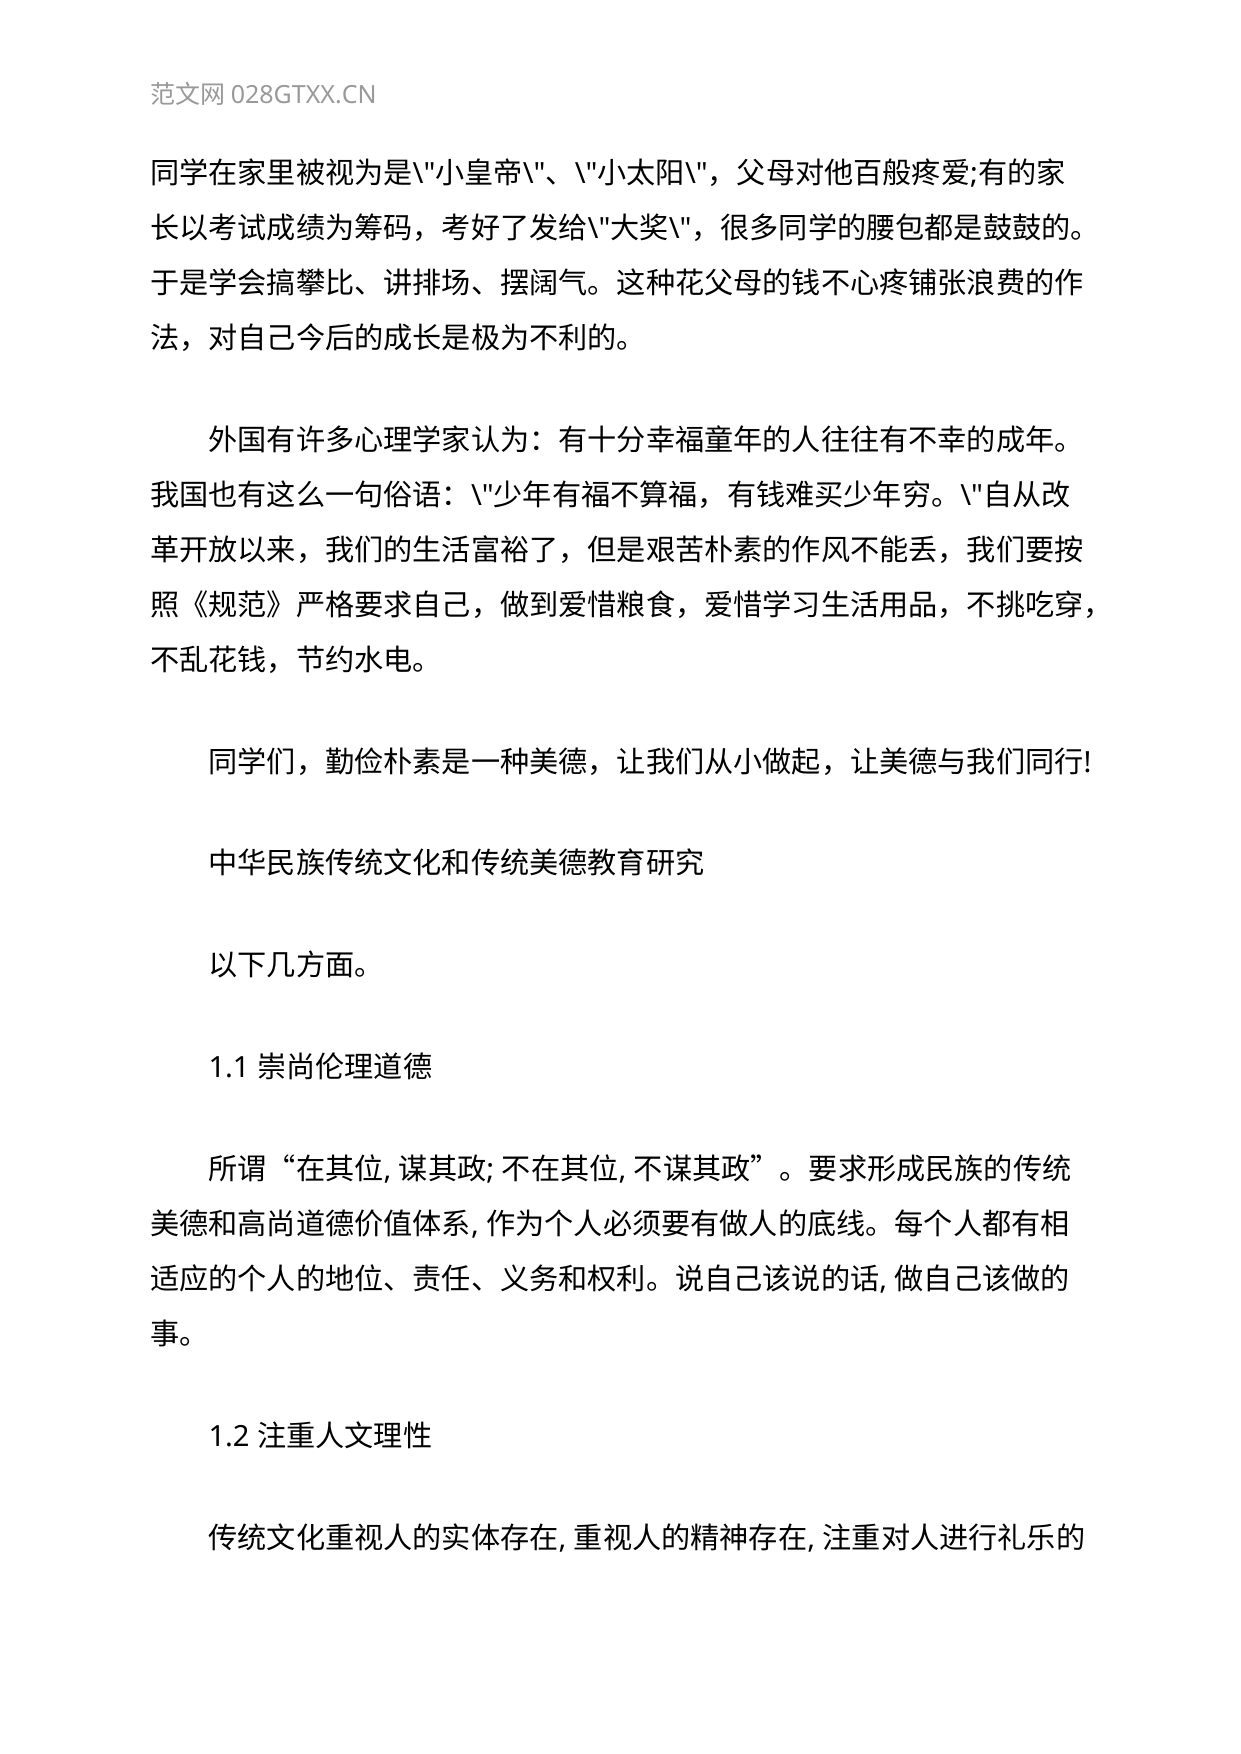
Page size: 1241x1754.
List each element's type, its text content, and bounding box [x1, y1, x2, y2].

text 同学们，勤俭朴素是一种美德，让我们从小做起，让美德与我们同行! [150, 738, 1090, 781]
text 外国有许多心理学家认为：有十分幸福童年的人往往有不幸的成年。我国也有这么一句俗语：\"少年有福不算福，有钱难买少年穷。\"自从改革开放以来，我们的生活富裕了，但是艰苦朴素的作风不能丢，我们要按照《规范》严格要求自己，做到爱惜粮食，爱惜学习生活用品，不挑吃穿，不乱花钱，节约水电。 [150, 417, 1090, 679]
text 中华民族传统文化和传统美德教育研究 [150, 840, 1090, 882]
text 1.2 注重人文理性 [150, 1412, 1090, 1455]
text 所谓“在其位, 谋其政; 不在其位, 不谋其政”。要求形成民族的传统美德和高尚道德价值体系, 作为个人必须要有做人的底线。每个人都有相适应的个人的地位、责任、义务和权利。说自己该说的话, 做自己该做的事。 [150, 1146, 1090, 1353]
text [150, 1514, 1090, 1557]
text 1.1 崇尚伦理道德 [150, 1044, 1090, 1086]
text 以下几方面。 [150, 942, 1090, 984]
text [150, 150, 1090, 357]
